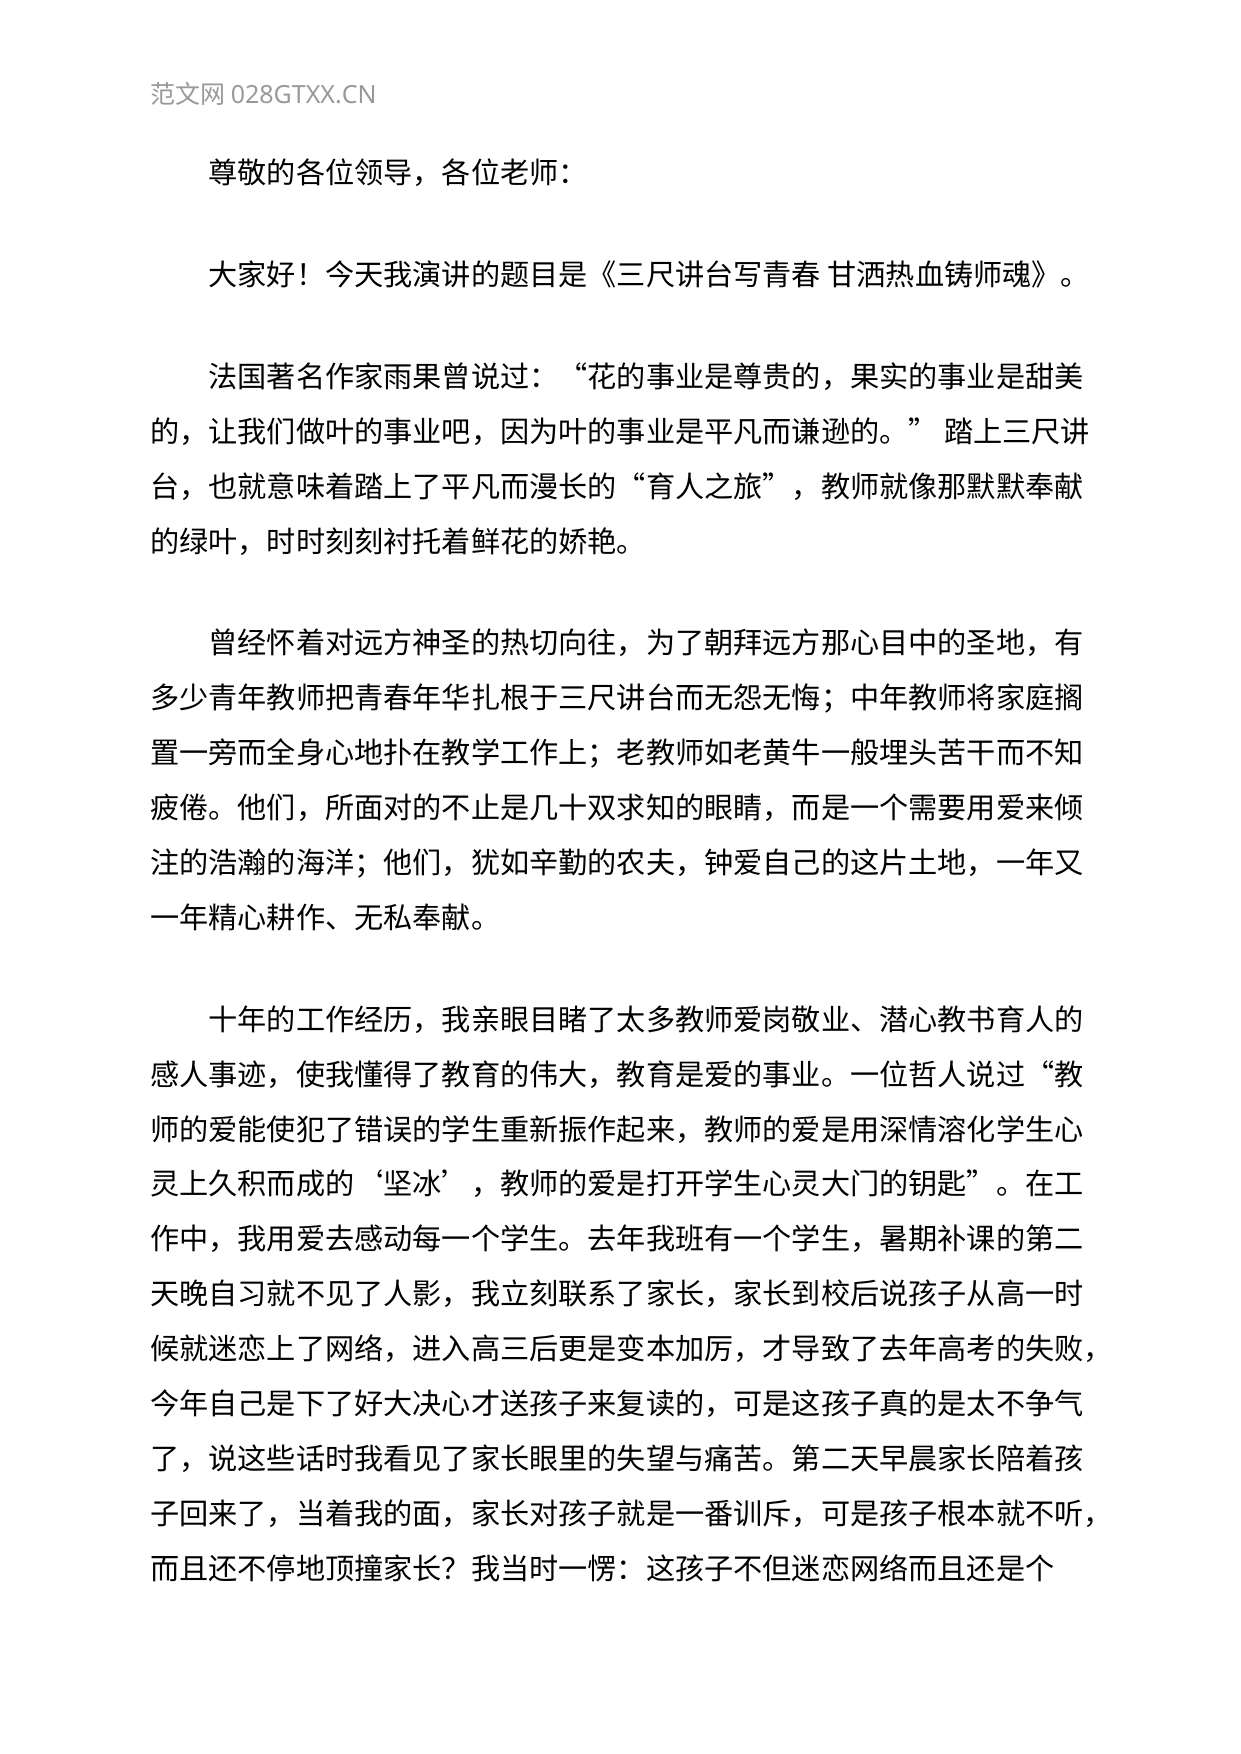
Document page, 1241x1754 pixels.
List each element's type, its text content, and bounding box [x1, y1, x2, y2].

text 曾经怀着对远方神圣的热切向往，为了朝拜远方那心目中的圣地，有多少青年教师把青春年华扎根于三尺讲台而无怨无悔；中年教师将家庭搁置一旁而全身心地扑在教学工作上；老教师如老黄牛一般埋头苦干而不知疲倦。他们，所面对的不止是几十双求知的眼睛，而是一个需要用爱来倾注的浩瀚的海洋；他们，犹如辛勤的农夫，钟爱自己的这片土地，一年又一年精心耕作、无私奉献。 [150, 620, 1090, 937]
text 尊敬的各位领导，各位老师： [150, 150, 1090, 192]
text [150, 996, 1090, 1587]
text 法国著名作家雨果曾说过：“花的事业是尊贵的，果实的事业是甜美的，让我们做叶的事业吧，因为叶的事业是平凡而谦逊的。” 踏上三尺讲台，也就意味着踏上了平凡而漫长的“育人之旅”，教师就像那默默奉献的绿叶，时时刻刻衬托着鲜花的娇艳。 [150, 353, 1090, 561]
text 大家好！今天我演讲的题目是《三尺讲台写青春 甘洒热血铸师魂》。 [150, 252, 1090, 294]
